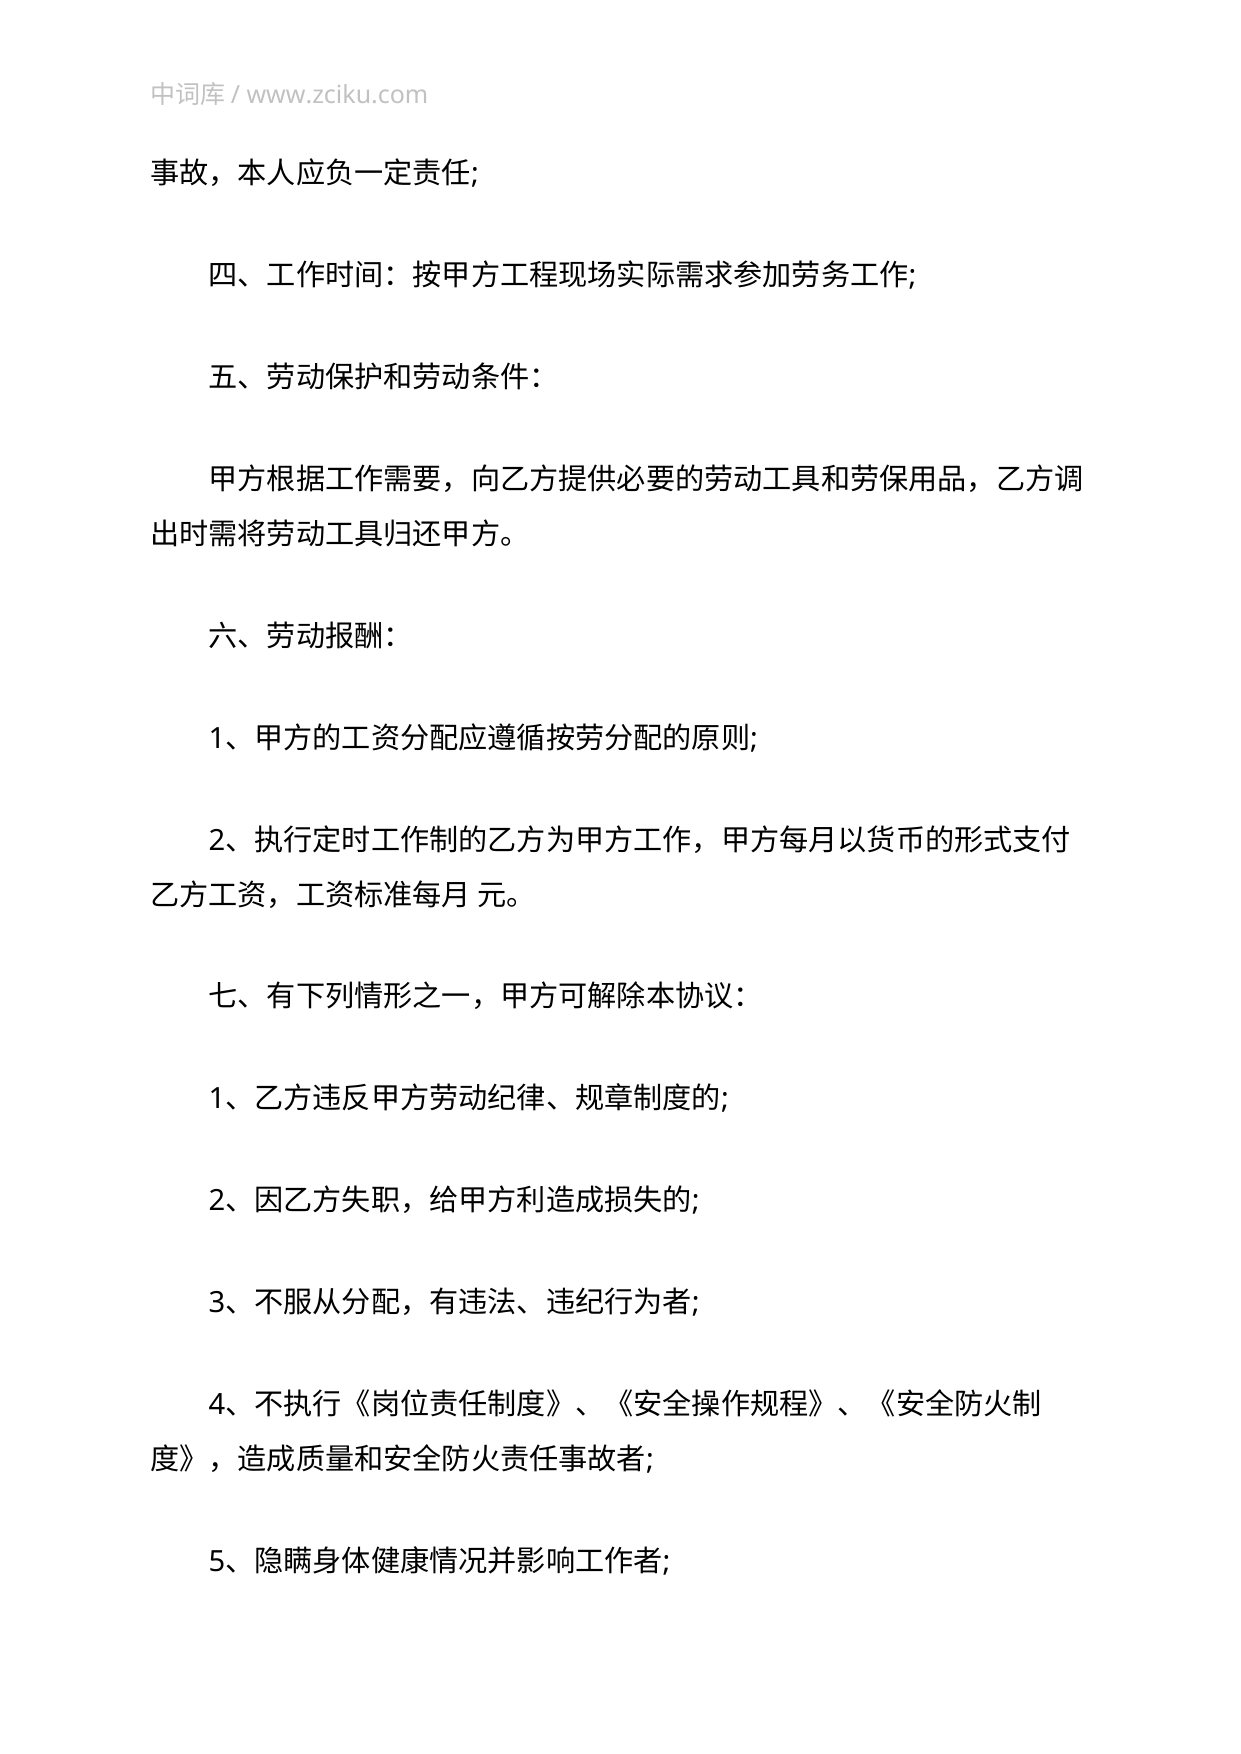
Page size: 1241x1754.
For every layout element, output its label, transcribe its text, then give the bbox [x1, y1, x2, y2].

text 4、不执行《岗位责任制度》、《安全操作规程》、《安全防火制度》，造成质量和安全防火责任事故者; [150, 1381, 1090, 1478]
text 甲方根据工作需要，向乙方提供必要的劳动工具和劳保用品，乙方调出时需将劳动工具归还甲方。 [150, 456, 1090, 553]
text 3、不服从分配，有违法、违纪行为者; [150, 1279, 1090, 1321]
text 1、甲方的工资分配应遵循按劳分配的原则; [150, 714, 1090, 757]
text 四、工作时间：按甲方工程现场实际需求参加劳务工作; [150, 252, 1090, 294]
text 5、隐瞒身体健康情况并影响工作者; [150, 1538, 1090, 1580]
text 2、因乙方失职，给甲方利造成损失的; [150, 1177, 1090, 1219]
text 2、执行定时工作制的乙方为甲方工作，甲方每月以货币的形式支付乙方工资，工资标准每月 元。 [150, 816, 1090, 913]
text 七、有下列情形之一，甲方可解除本协议： [150, 973, 1090, 1015]
text 六、劳动报酬： [150, 612, 1090, 655]
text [150, 150, 1090, 192]
text 1、乙方违反甲方劳动纪律、规章制度的; [150, 1075, 1090, 1117]
text 五、劳动保护和劳动条件： [150, 354, 1090, 396]
